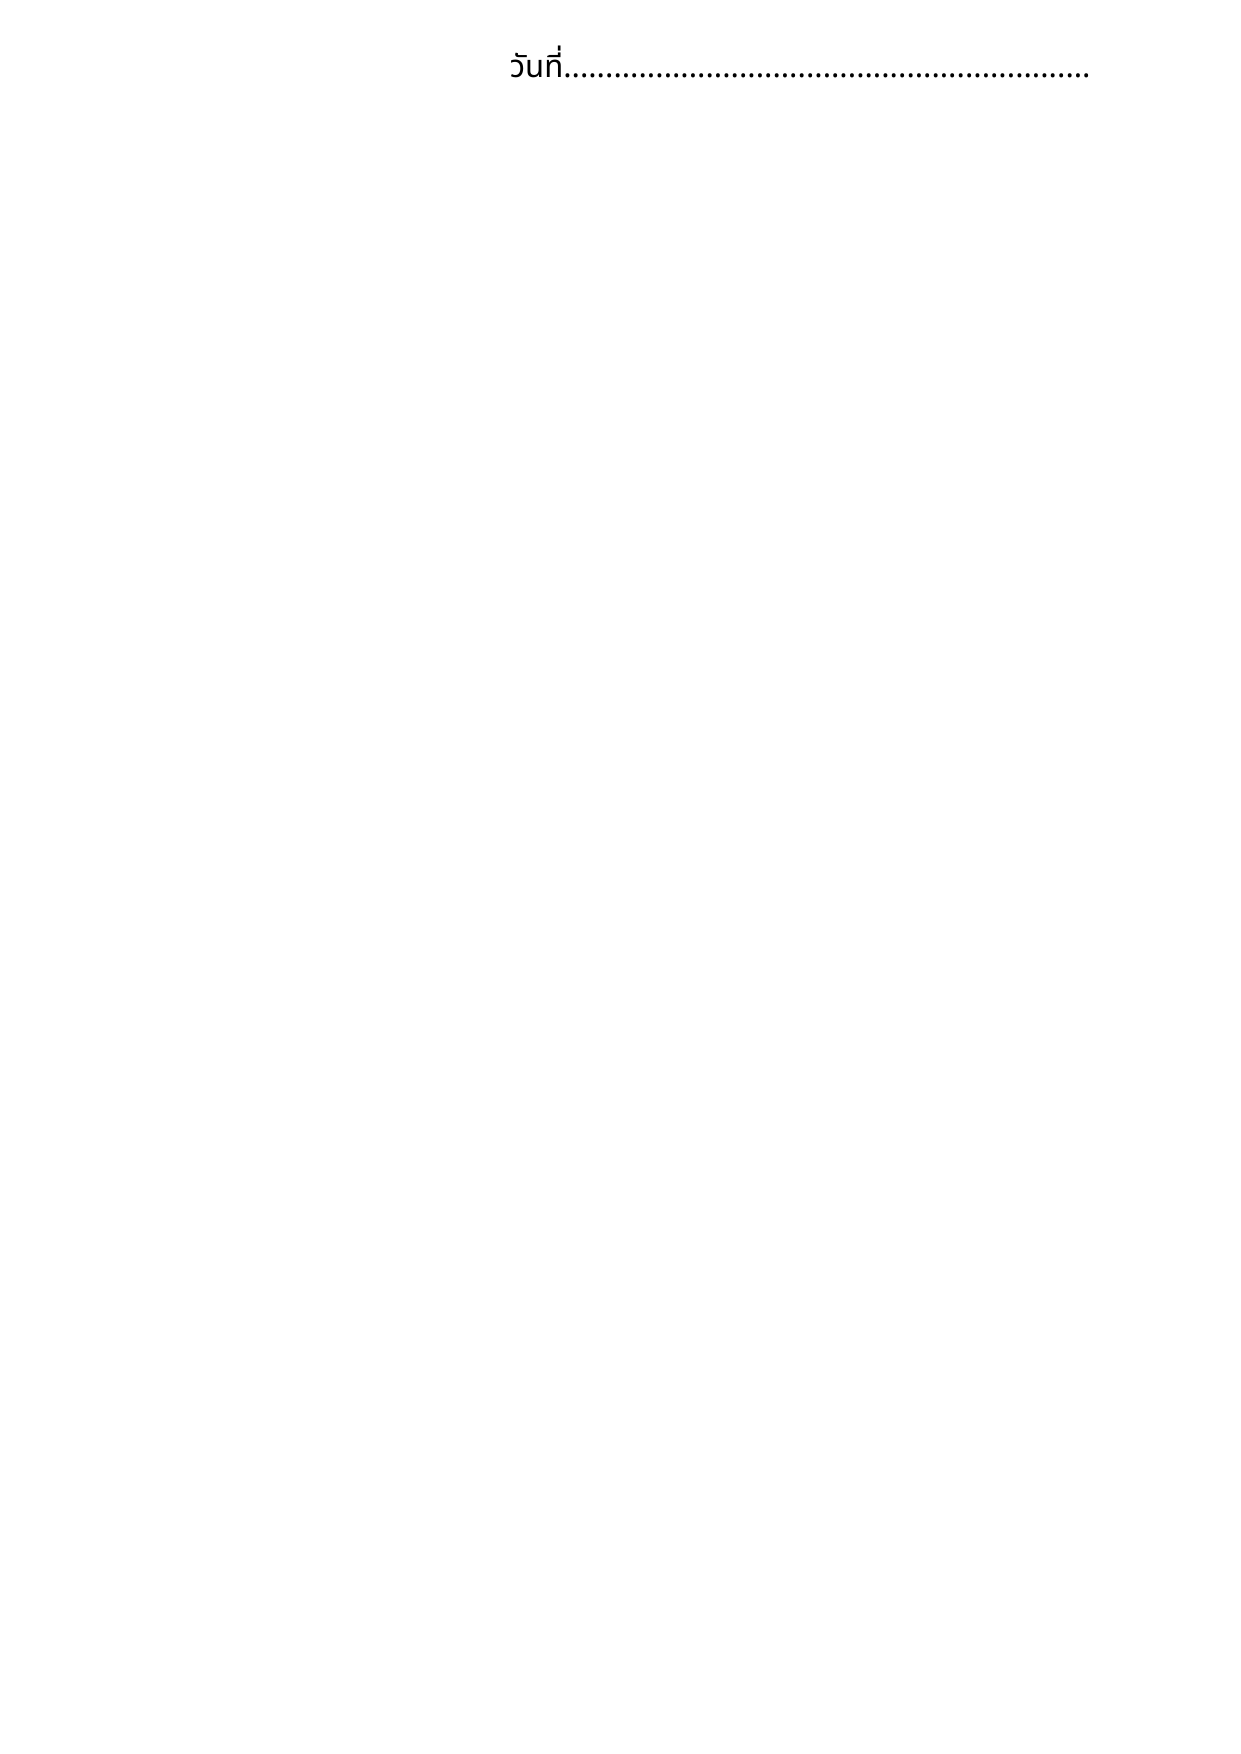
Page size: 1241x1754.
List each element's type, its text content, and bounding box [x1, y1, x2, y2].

text วันที่............................................................... [150, 44, 1090, 92]
